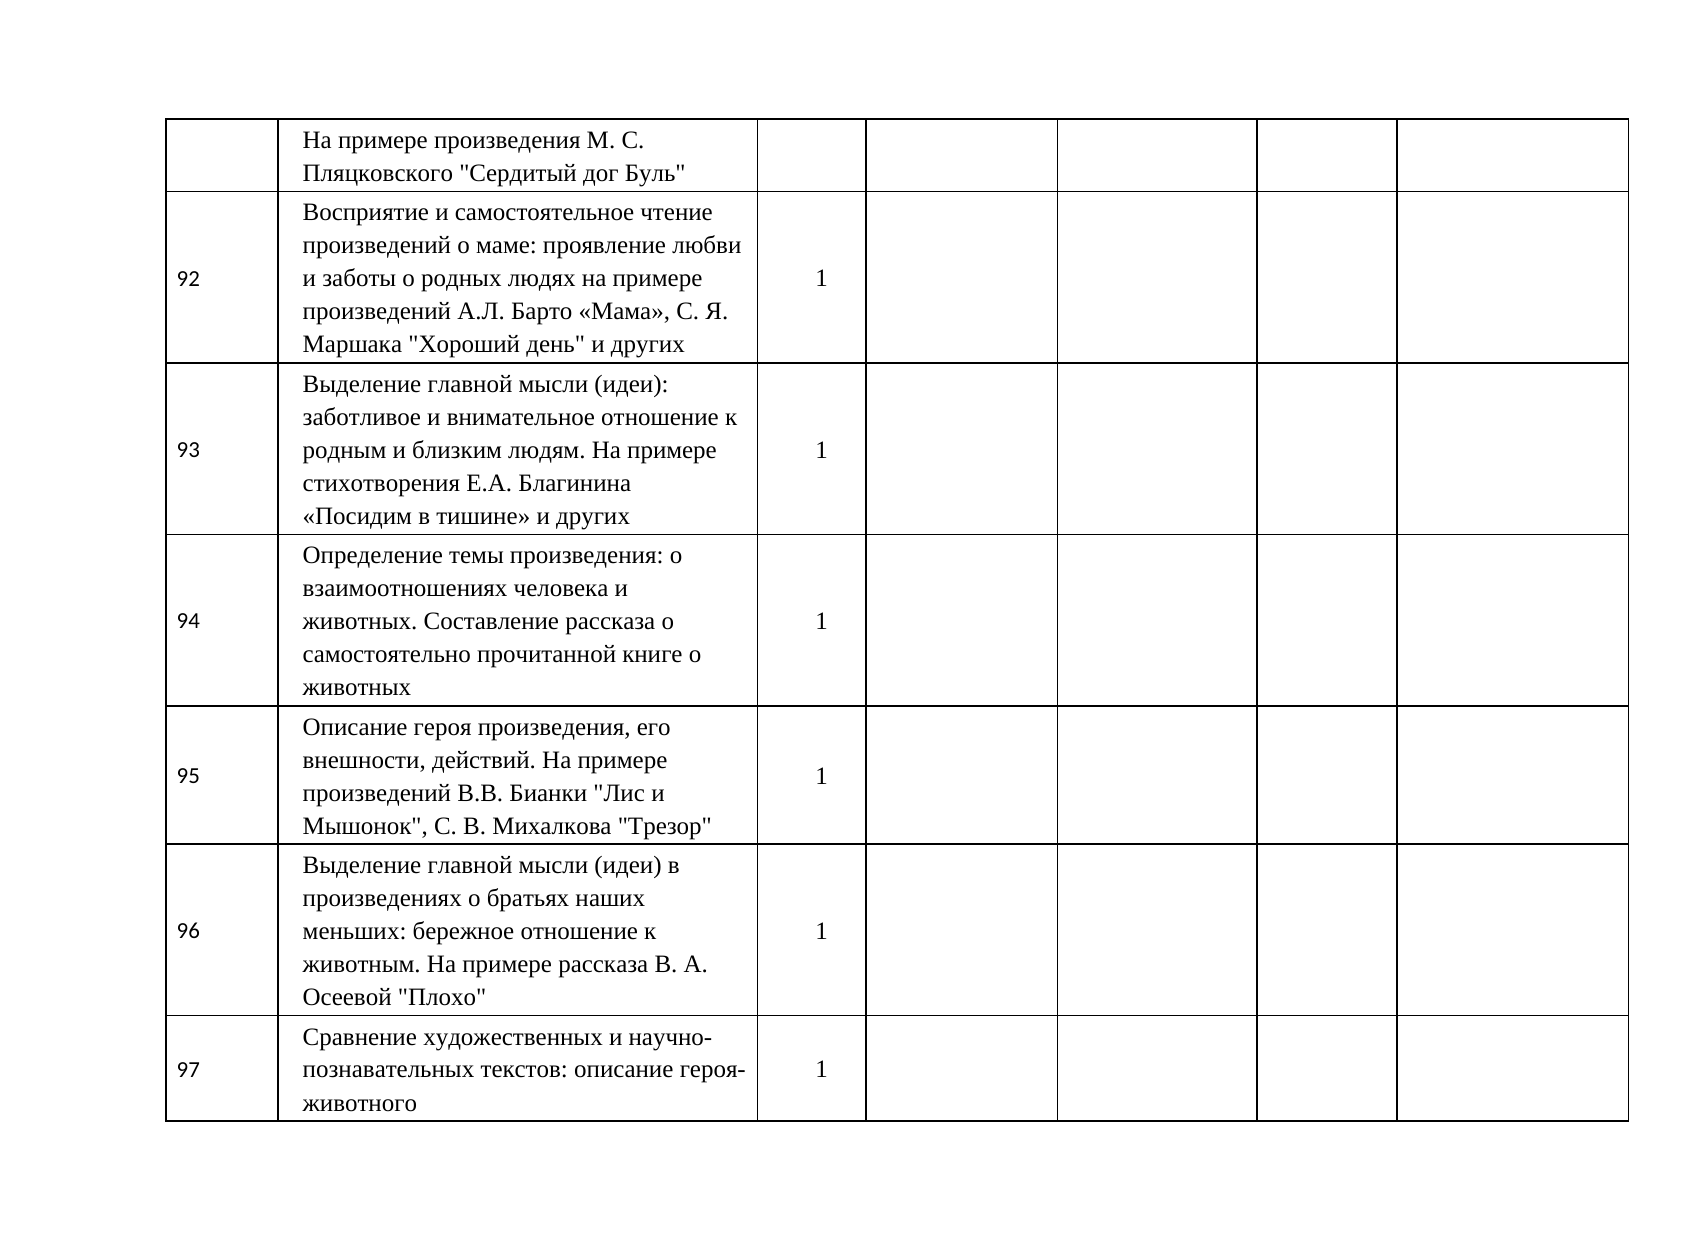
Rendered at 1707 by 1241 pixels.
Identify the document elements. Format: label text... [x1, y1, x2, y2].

table_cell 1 [758, 120, 865, 191]
table_cell [1398, 1016, 1628, 1120]
table_cell [1398, 707, 1628, 843]
table_cell [1398, 845, 1628, 1015]
table_cell Определение темы произведения: о взаимоотношениях человека и животных. Составление рассказа о самостоятельно прочитанной книге о животных [279, 535, 757, 705]
table_cell [1058, 120, 1256, 191]
table_cell Сравнение художественных и научно-познавательных текстов: описание героя-животного [279, 1016, 757, 1120]
table_cell [1258, 707, 1396, 843]
table_cell Описание героя произведения, его внешности, действий. На примере произведений В.В. Бианки "Лис и Мышонок", С. В. Михалкова "Трезор" [279, 707, 757, 843]
table_cell [867, 707, 1057, 843]
table_cell [1058, 192, 1256, 362]
table_cell [1398, 535, 1628, 705]
table_cell [1398, 364, 1628, 533]
table_cell Восприятие и самостоятельное чтение произведений о маме: проявление любви и заботы о родных людях на примере произведений А.Л. Барто «Мама», С. Я. Маршака "Хороший день" и других [279, 192, 757, 362]
table_cell [867, 364, 1057, 533]
table_cell 97 [167, 1016, 277, 1120]
table_cell [867, 192, 1057, 362]
table_cell [1058, 364, 1256, 533]
table_cell [1398, 192, 1628, 362]
table_cell [1258, 192, 1396, 362]
table_cell 1 [758, 535, 865, 705]
table_cell [1058, 845, 1256, 1015]
table_cell [867, 845, 1057, 1015]
table_cell 92 [167, 192, 277, 362]
table_cell 1 [758, 845, 865, 1015]
table_cell [1258, 120, 1396, 191]
table_cell [867, 535, 1057, 705]
table_cell 96 [167, 845, 277, 1015]
table_cell [1258, 1016, 1396, 1120]
table_cell Выделение главной мысли (идеи) в произведениях о братьях наших меньших: бережное отношение к животным. На примере рассказа В. А. Осеевой "Плохо" [279, 845, 757, 1015]
table_cell 94 [167, 535, 277, 705]
table_cell 91 [167, 120, 277, 191]
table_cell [279, 120, 757, 191]
table_cell [1258, 535, 1396, 705]
table_cell [1058, 707, 1256, 843]
table_cell [1058, 535, 1256, 705]
table_cell [867, 1016, 1057, 1120]
table_cell 1 [758, 1016, 865, 1120]
table_cell [1398, 120, 1628, 191]
table_cell 93 [167, 364, 277, 533]
table_cell [1258, 364, 1396, 533]
table_cell 1 [758, 192, 865, 362]
table_cell 1 [758, 364, 865, 533]
table_cell 1 [758, 707, 865, 843]
table_cell [1058, 1016, 1256, 1120]
table_cell [867, 120, 1057, 191]
table_cell Выделение главной мысли (идеи): заботливое и внимательное отношение к родным и близким людям. На примере стихотворения Е.А. Благинина «Посидим в тишине» и других [279, 364, 757, 533]
table_cell 95 [167, 707, 277, 843]
table_cell [1258, 845, 1396, 1015]
